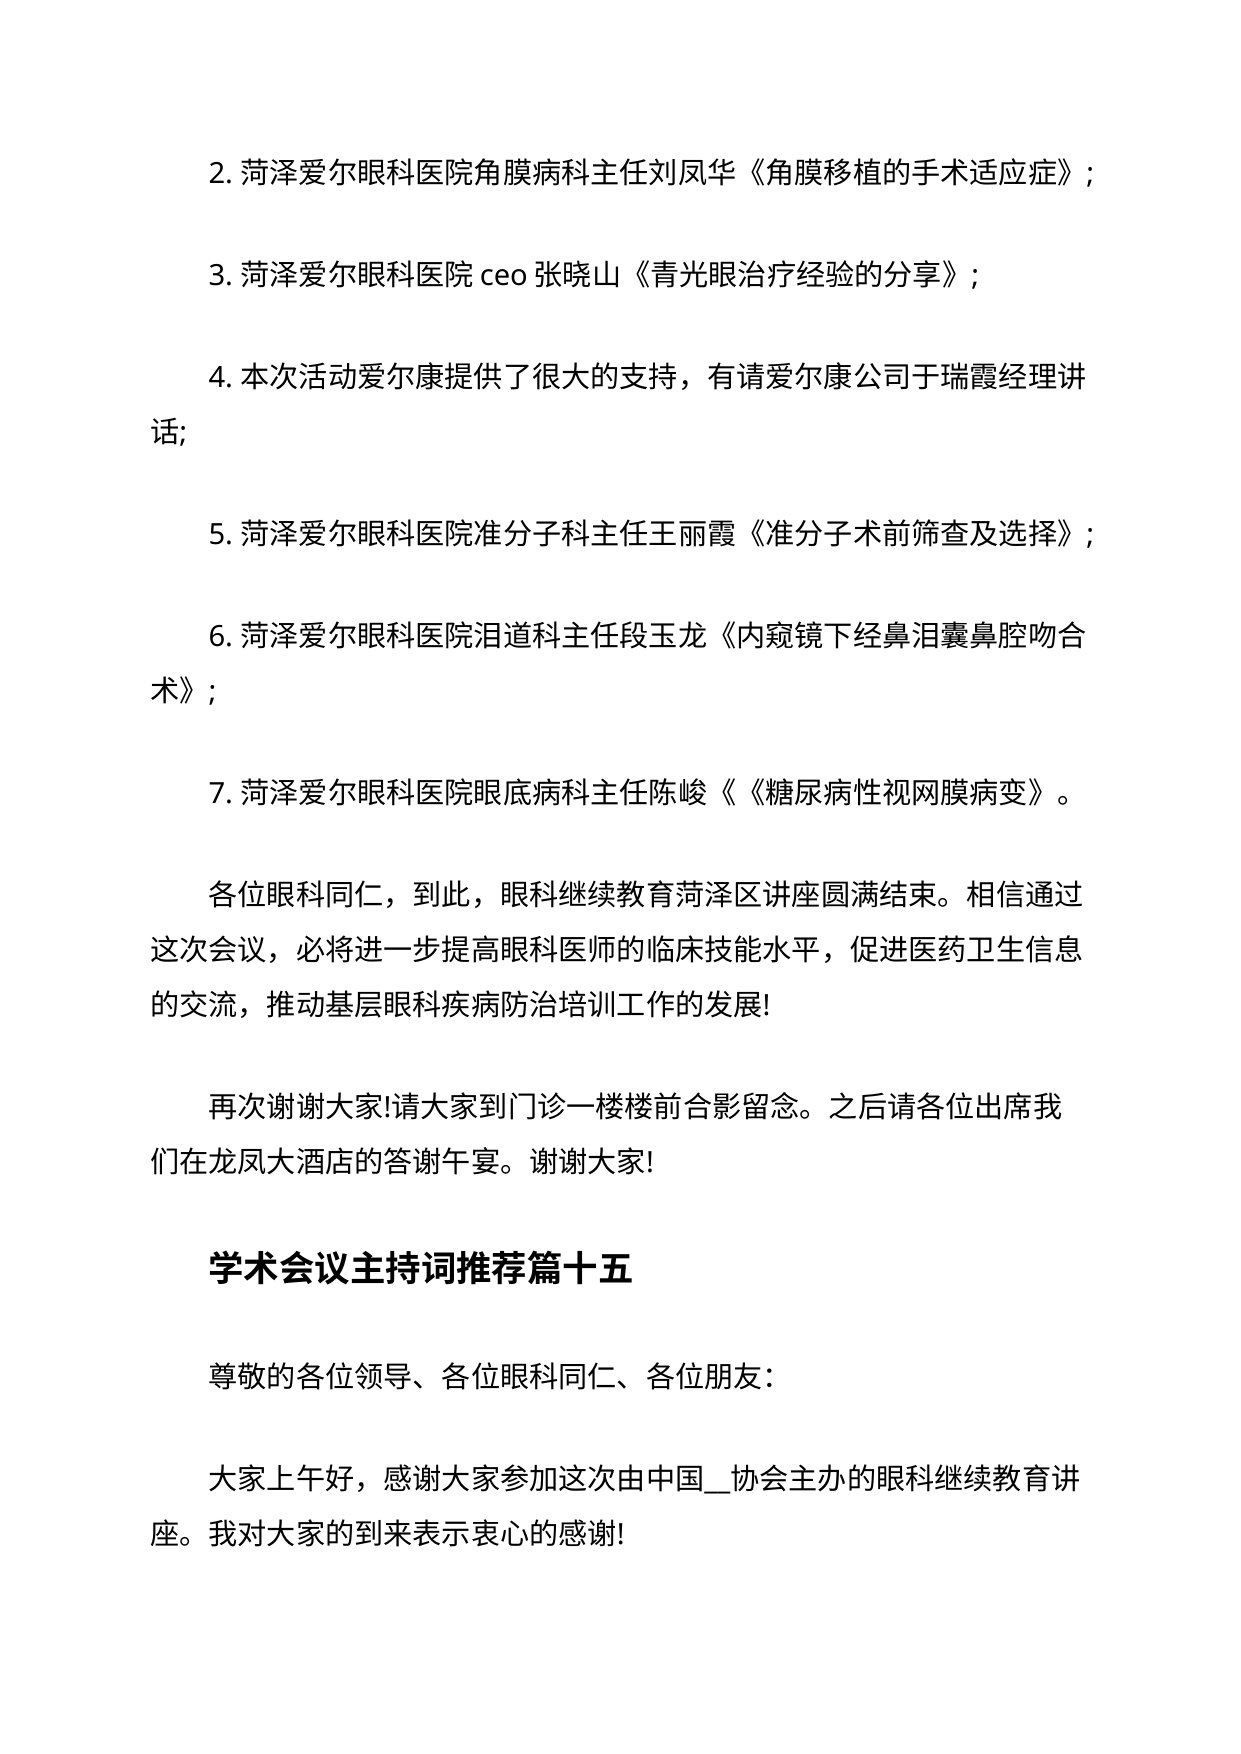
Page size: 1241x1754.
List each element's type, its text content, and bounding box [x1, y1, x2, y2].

text 4. 本次活动爱尔康提供了很大的支持，有请爱尔康公司于瑞霞经理讲话; [150, 354, 1090, 451]
text 大家上午好，感谢大家参加这次由中国__协会主办的眼科继续教育讲座。我对大家的到来表示衷心的感谢! [150, 1456, 1090, 1553]
text 5. 菏泽爱尔眼科医院准分子科主任王丽霞《准分子术前筛查及选择》; [150, 511, 1090, 553]
text 各位眼科同仁，到此，眼科继续教育菏泽区讲座圆满结束。相信通过这次会议，必将进一步提高眼科医师的临床技能水平，促进医药卫生信息的交流，推动基层眼科疾病防治培训工作的发展! [150, 872, 1090, 1024]
text 6. 菏泽爱尔眼科医院泪道科主任段玉龙《内窥镜下经鼻泪囊鼻腔吻合术》; [150, 613, 1090, 710]
text 再次谢谢大家!请大家到门诊一楼楼前合影留念。之后请各位出席我们在龙凤大酒店的答谢午宴。谢谢大家! [150, 1084, 1090, 1181]
text 学术会议主持词推荐篇十五 [150, 1241, 1090, 1292]
text 3. 菏泽爱尔眼科医院ceo张晓山《青光眼治疗经验的分享》; [150, 252, 1090, 294]
text 尊敬的各位领导、各位眼科同仁、各位朋友： [150, 1354, 1090, 1396]
text 2. 菏泽爱尔眼科医院角膜病科主任刘凤华《角膜移植的手术适应症》; [150, 150, 1090, 192]
text 7. 菏泽爱尔眼科医院眼底病科主任陈峻《《糖尿病性视网膜病变》。 [150, 770, 1090, 812]
